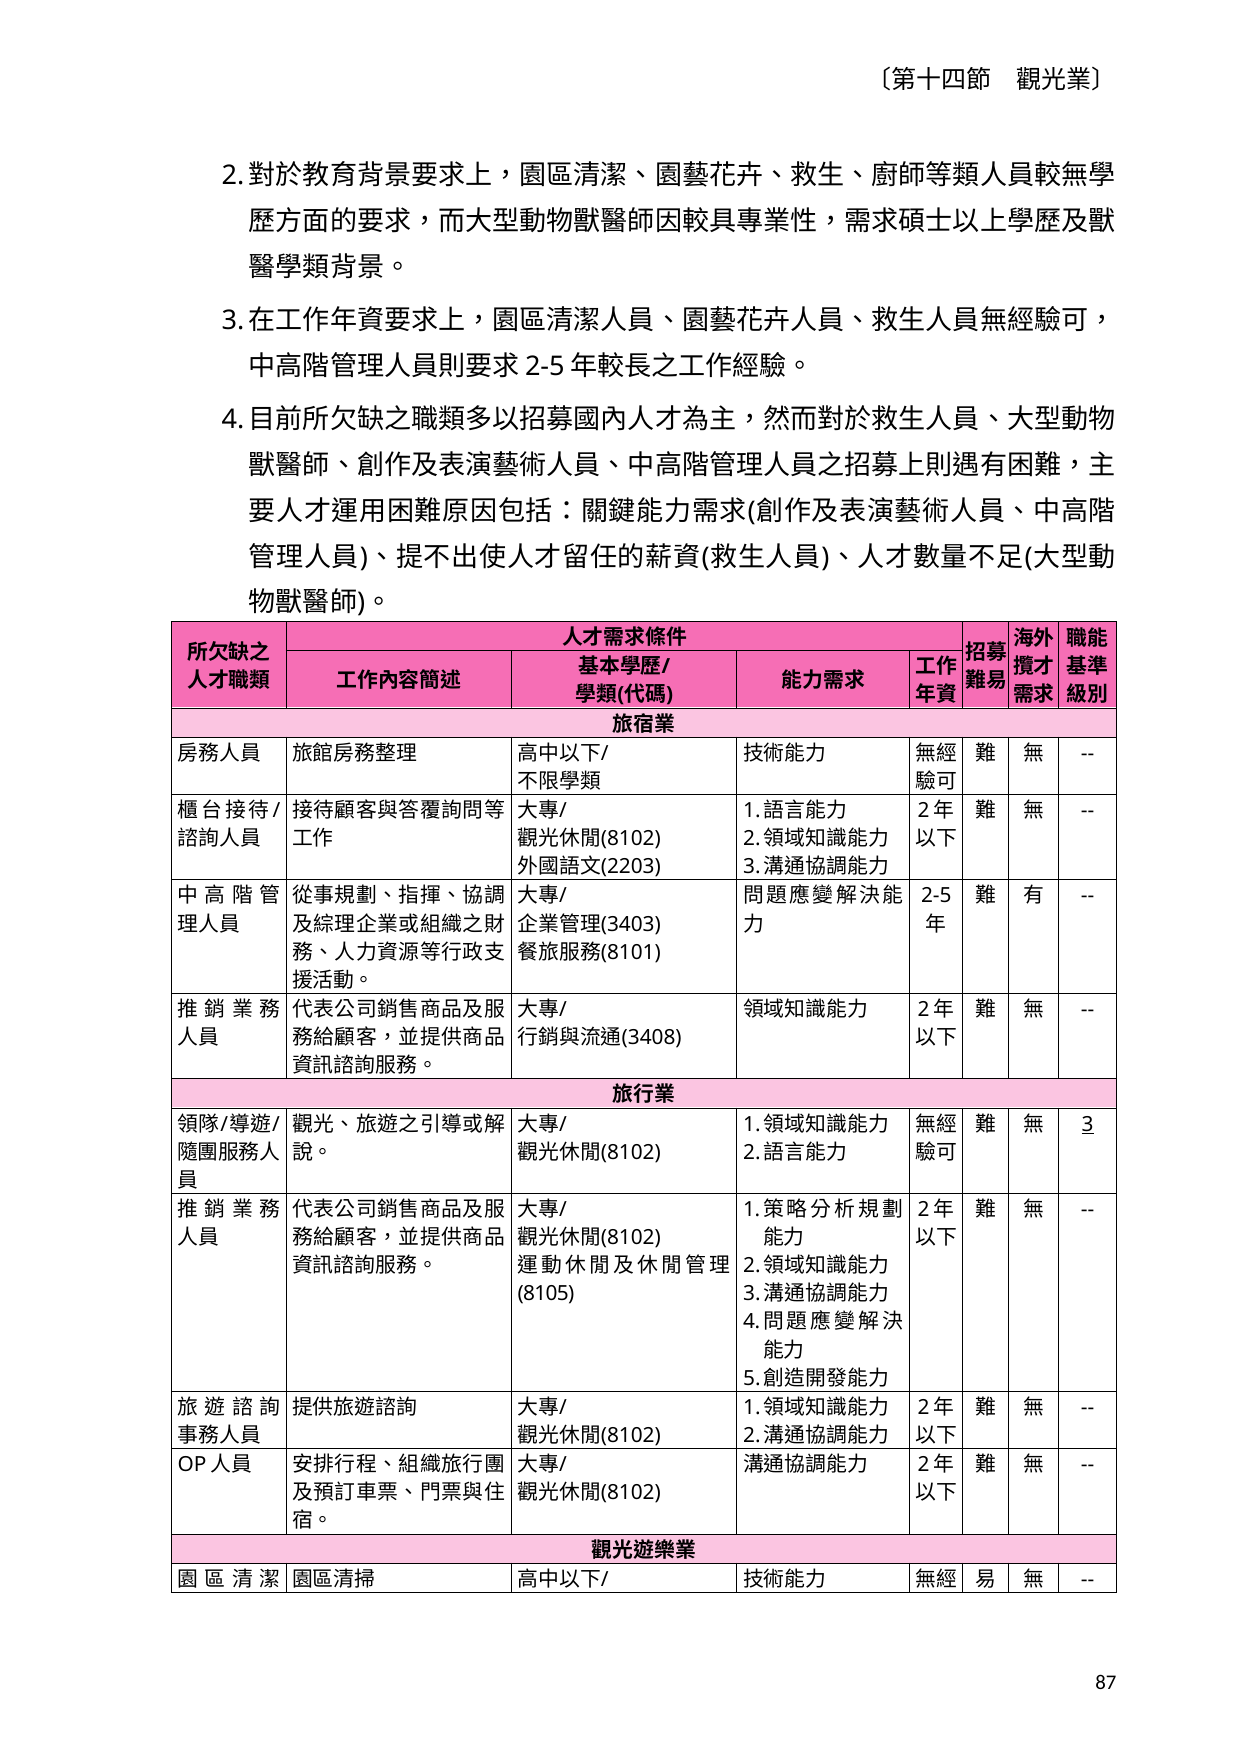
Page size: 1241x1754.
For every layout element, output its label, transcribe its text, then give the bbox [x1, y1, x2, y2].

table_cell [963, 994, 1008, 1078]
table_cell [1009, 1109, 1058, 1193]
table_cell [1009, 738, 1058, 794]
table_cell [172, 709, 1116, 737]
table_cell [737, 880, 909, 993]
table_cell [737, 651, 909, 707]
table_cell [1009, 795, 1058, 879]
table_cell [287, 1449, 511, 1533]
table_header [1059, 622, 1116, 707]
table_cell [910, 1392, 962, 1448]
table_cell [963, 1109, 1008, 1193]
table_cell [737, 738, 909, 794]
list 在工作年資要求上，園區清潔人員、園藝花卉人員、救生人員無經驗可，中高階管理人員則要求2-5年較長之工作經驗。 [221, 293, 1116, 384]
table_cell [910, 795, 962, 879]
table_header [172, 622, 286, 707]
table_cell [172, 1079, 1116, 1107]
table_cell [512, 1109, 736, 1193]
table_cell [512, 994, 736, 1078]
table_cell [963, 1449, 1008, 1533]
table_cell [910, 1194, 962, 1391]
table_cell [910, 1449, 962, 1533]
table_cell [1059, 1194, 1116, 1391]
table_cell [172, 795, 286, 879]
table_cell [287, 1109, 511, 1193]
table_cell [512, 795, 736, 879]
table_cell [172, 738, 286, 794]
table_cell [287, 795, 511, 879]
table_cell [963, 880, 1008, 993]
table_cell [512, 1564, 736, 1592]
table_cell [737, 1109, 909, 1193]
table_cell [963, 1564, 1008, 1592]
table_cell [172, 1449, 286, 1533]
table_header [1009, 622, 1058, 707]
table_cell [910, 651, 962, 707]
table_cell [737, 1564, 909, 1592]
list 對於教育背景要求上，園區清潔、園藝花卉、救生、廚師等類人員較無學歷方面的要求，而大型動物獸醫師因較具專業性，需求碩士以上學歷及獸醫學類背景。 [221, 148, 1116, 285]
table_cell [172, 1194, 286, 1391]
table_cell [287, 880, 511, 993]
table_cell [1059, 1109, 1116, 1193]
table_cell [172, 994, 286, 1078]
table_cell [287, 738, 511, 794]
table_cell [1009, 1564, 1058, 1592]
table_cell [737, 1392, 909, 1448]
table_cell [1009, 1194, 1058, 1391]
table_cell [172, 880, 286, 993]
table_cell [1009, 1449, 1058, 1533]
list 目前所欠缺之職類多以招募國內人才為主，然而對於救生人員、大型動物獸醫師、創作及表演藝術人員、中高階管理人員之招募上則遇有困難，主要人才運用困難原因包括：關鍵能力需求(創作及表演藝術人員、中高階管理人員)、提不出使人才留任的薪資(救生人員)、人才數量不足(大型動物獸醫師)。 [221, 392, 1116, 621]
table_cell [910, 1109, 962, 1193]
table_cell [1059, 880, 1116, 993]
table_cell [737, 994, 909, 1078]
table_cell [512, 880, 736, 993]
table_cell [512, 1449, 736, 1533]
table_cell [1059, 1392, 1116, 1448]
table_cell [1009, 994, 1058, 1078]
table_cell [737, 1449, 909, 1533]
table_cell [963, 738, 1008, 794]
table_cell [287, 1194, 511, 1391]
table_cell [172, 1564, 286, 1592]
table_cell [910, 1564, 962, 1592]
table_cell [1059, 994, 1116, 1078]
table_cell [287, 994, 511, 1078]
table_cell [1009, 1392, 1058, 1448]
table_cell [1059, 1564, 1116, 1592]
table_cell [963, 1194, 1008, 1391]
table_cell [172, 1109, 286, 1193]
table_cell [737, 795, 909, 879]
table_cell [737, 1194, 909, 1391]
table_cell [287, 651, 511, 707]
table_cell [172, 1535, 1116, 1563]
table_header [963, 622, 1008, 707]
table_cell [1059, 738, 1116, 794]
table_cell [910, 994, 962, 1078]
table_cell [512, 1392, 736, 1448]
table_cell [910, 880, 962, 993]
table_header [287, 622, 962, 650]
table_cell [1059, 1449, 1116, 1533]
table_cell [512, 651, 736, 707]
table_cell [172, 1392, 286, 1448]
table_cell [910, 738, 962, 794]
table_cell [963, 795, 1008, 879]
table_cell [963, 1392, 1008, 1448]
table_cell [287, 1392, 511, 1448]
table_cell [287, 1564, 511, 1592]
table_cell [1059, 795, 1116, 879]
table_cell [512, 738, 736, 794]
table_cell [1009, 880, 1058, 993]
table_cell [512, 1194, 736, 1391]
